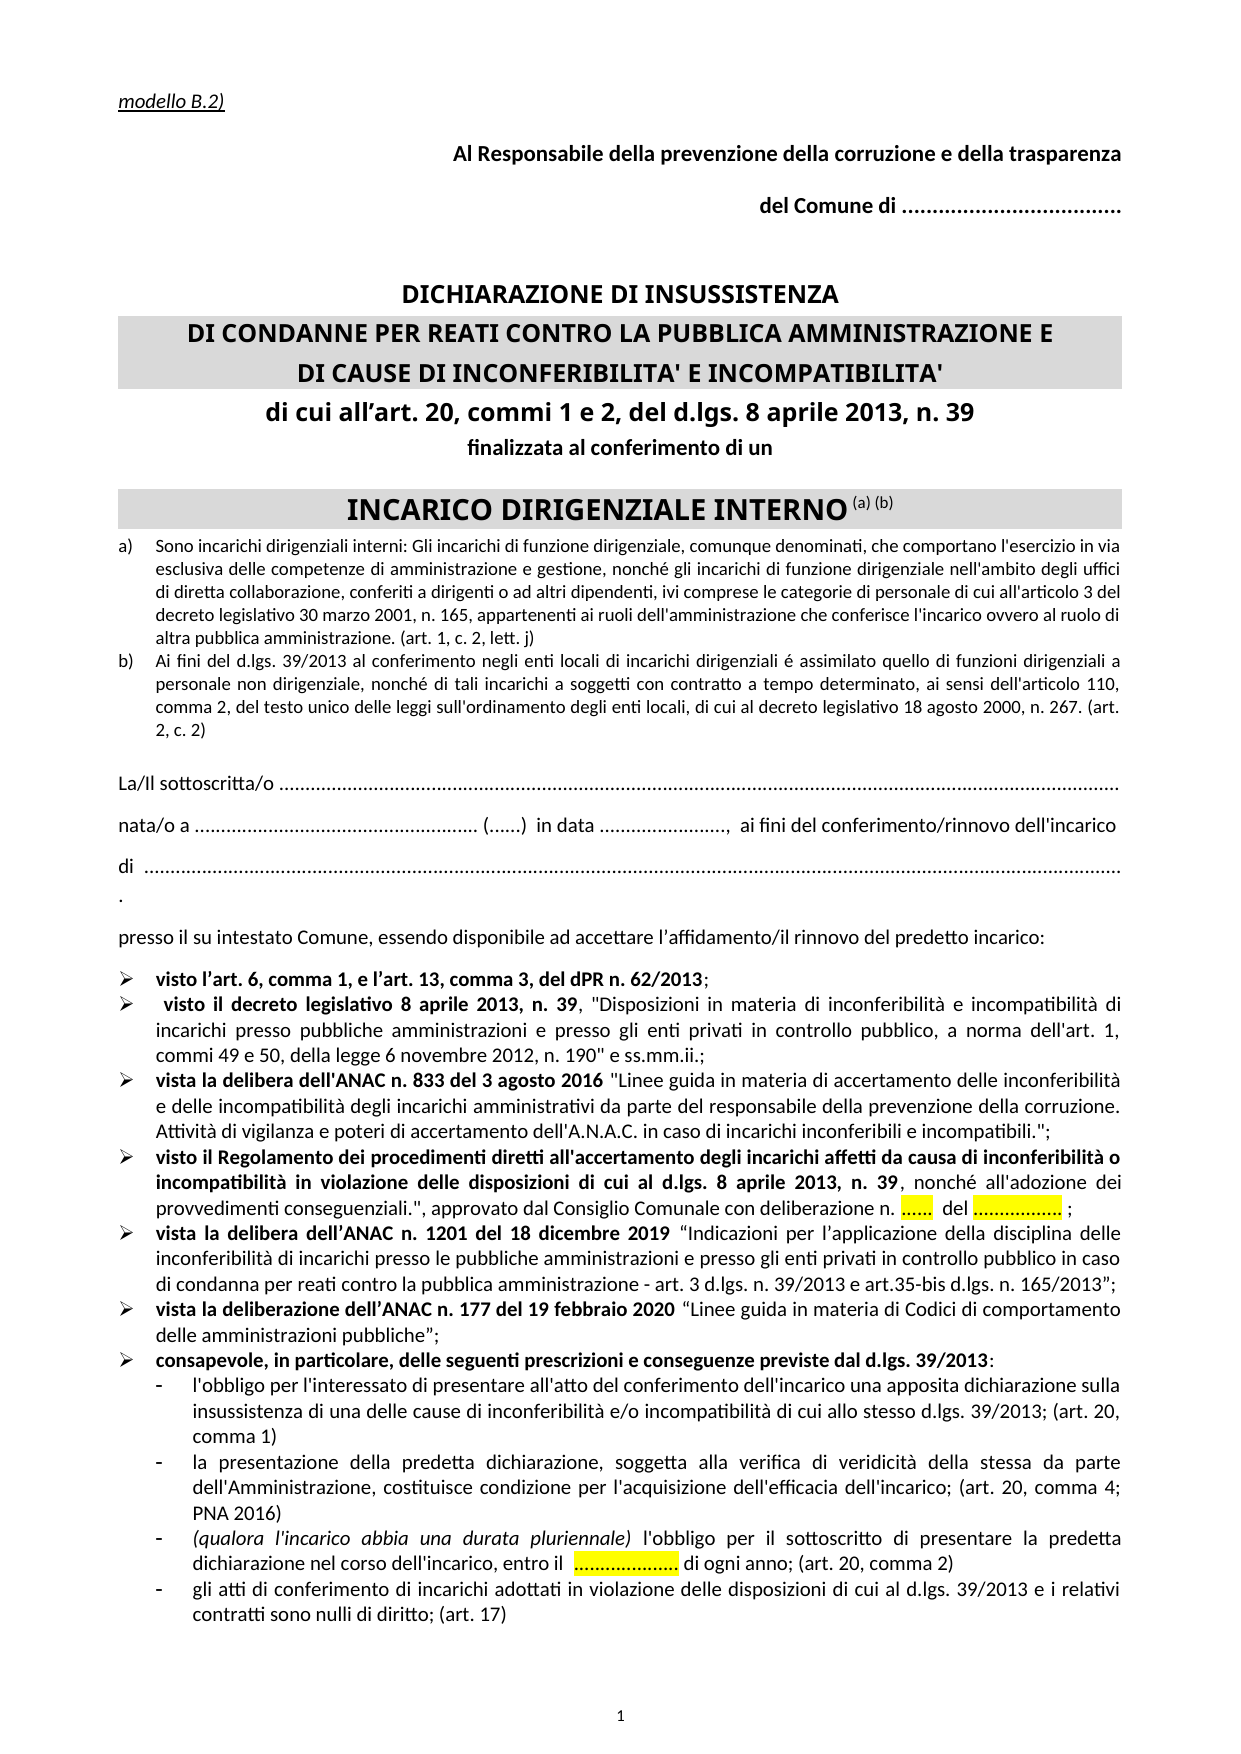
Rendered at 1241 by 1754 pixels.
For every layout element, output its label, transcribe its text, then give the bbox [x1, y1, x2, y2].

list (qualora l'incarico abbia una durata pluriennale) l'obbligo per il sottoscritto di presentare la predetta dichiarazione nel corso dell'incarico, entro il .................... di ogni anno; (art. 20, comma 2) [155, 1525, 1122, 1576]
list vista la delibera dell'ANAC n. 833 del 3 agosto 2016 "Linee guida in materia di accertamento delle inconferibilità e delle incompatibilità degli incarichi amministrativi da parte del responsabile della prevenzione della corruzione. Attività di vigilanza e poteri di accertamento dell'A.N.A.C. in caso di incarichi inconferibili e incompatibili."; [118, 1068, 1122, 1144]
text finalizzata al conferimento di un [118, 433, 1122, 462]
list vista la deliberazione dell’ANAC n. 177 del 19 febbraio 2020 “Linee guida in materia di Codici di comportamento delle amministrazioni pubbliche”; [118, 1296, 1122, 1347]
list gli atti di conferimento di incarichi adottati in violazione delle disposizioni di cui al d.lgs. 39/2013 e i relativi contratti sono nulli di diritto; (art. 17) [155, 1576, 1122, 1627]
list visto l’art. 6, comma 1, e l’art. 13, comma 3, del dPR n. 62/2013; [118, 966, 1122, 991]
list visto il Regolamento dei procedimenti diretti all'accertamento degli incarichi affetti da causa di inconferibilità o incompatibilità in violazione delle disposizioni di cui al d.lgs. 8 aprile 2013, n. 39, nonché all'adozione dei provvedimenti conseguenziali.", approvato dal Consiglio Comunale con deliberazione n. ...... del ................. ; [118, 1144, 1122, 1220]
text presso il su intestato Comune, essendo disponibile ad accettare l’affidamento/il rinnovo del predetto incarico: [118, 924, 1122, 950]
list l'obbligo per l'interessato di presentare all'atto del conferimento dell'incarico una apposita dichiarazione sulla insussistenza di una delle cause di inconferibilità e/o incompatibilità di cui allo stesso d.lgs. 39/2013; (art. 20, comma 1) [155, 1373, 1122, 1449]
list vista la delibera dell’ANAC n. 1201 del 18 dicembre 2019 “Indicazioni per l’applicazione della disciplina delle inconferibilità di incarichi presso le pubbliche amministrazioni e presso gli enti privati in controllo pubblico in caso di condanna per reati contro la pubblica amministrazione - art. 3 d.lgs. n. 39/2013 e art.35-bis d.lgs. n. 165/2013”; [118, 1220, 1122, 1296]
text Al Responsabile della prevenzione della corruzione e della trasparenza [118, 139, 1122, 167]
text di cui all’art. 20, commi 1 e 2, del d.lgs. 8 aprile 2013, n. 39 [118, 394, 1122, 428]
list visto il decreto legislativo 8 aprile 2013, n. 39, "Disposizioni in materia di inconferibilità e incompatibilità di incarichi presso pubbliche amministrazioni e presso gli enti privati in controllo pubblico, a norma dell'art. 1, commi 49 e 50, della legge 6 novembre 2012, n. 190" e ss.mm.ii.; [118, 991, 1122, 1068]
text di ........................................................................................................................................................................................... [118, 853, 1122, 908]
list la presentazione della predetta dichiarazione, soggetta alla verifica di veridicità della stessa da parte dell'Amministrazione, costituisce condizione per l'acquisizione dell'efficacia dell'incarico; (art. 20, comma 4; PNA 2016) [155, 1449, 1122, 1525]
text DICHIARAZIONE DI INSUSSISTENZA [118, 277, 1122, 311]
text DI CAUSE DI INCONFERIBILITA' E INCOMPATIBILITA' [118, 355, 1122, 389]
text INCARICO DIRIGENZIALE INTERNO (a) (b) [118, 489, 1122, 529]
text modello B.2) [118, 89, 1122, 114]
text del Comune di .................................... [118, 192, 1122, 220]
text DI CONDANNE PER REATI CONTRO LA PUBBLICA AMMINISTRAZIONE E [118, 316, 1122, 350]
list Ai fini del d.lgs. 39/2013 al conferimento negli enti locali di incarichi dirigenziali é assimilato quello di funzioni dirigenziali a personale non dirigenziale, nonché di tali incarichi a soggetti con contratto a tempo determinato, ai sensi dell'articolo 110, comma 2, del testo unico delle leggi sull'ordinamento degli enti locali, di cui al decreto legislativo 18 agosto 2000, n. 267. (art. 2, c. 2) [118, 649, 1122, 741]
text nata/o a ...................................................... (......) in data ........................, ai fini del conferimento/rinnovo dell'incarico [118, 812, 1122, 837]
list Sono incarichi dirigenziali interni: Gli incarichi di funzione dirigenziale, comunque denominati, che comportano l'esercizio in via esclusiva delle competenze di amministrazione e gestione, nonché gli incarichi di funzione dirigenziale nell'ambito degli uffici di diretta collaborazione, conferiti a dirigenti o ad altri dipendenti, ivi comprese le categorie di personale di cui all'articolo 3 del decreto legislativo 30 marzo 2001, n. 165, appartenenti ai ruoli dell'amministrazione che conferisce l'incarico ovvero al ruolo di altra pubblica amministrazione. (art. 1, c. 2, lett. j) [118, 535, 1122, 649]
list consapevole, in particolare, delle seguenti prescrizioni e conseguenze previste dal d.lgs. 39/2013: [118, 1347, 1122, 1373]
text La/Il sottoscritta/o ................................................................................................................................................................ [118, 770, 1122, 796]
